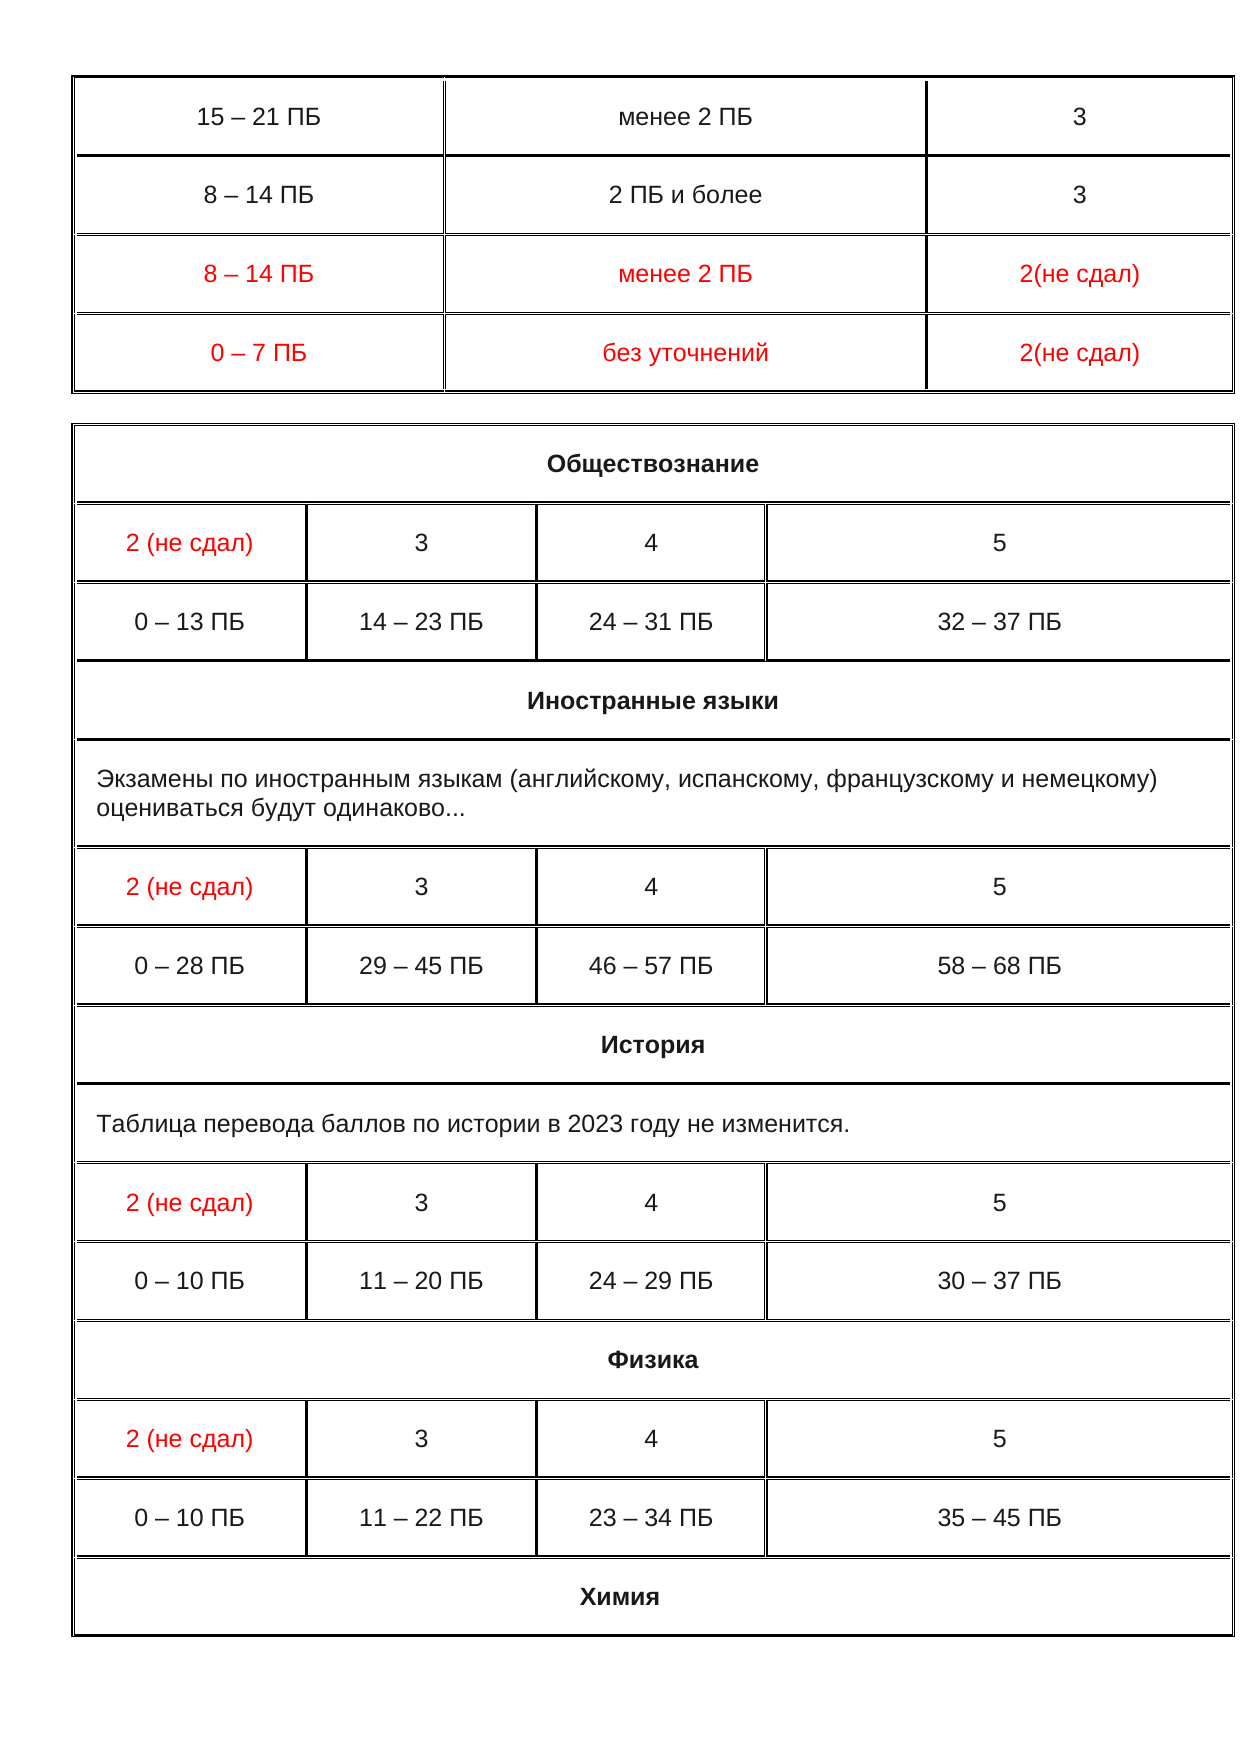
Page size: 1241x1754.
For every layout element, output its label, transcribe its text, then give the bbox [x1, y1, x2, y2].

table_cell Иностранные языки [75, 659, 1232, 738]
table_cell Экзамены по иностранным языкам (английскому, испанскому, французскому и немецкому) оцениваться будут одинаково... [73, 738, 1233, 845]
table_cell 2 (не сдал) [73, 1161, 306, 1240]
table_cell 2 ПБ и более [446, 157, 925, 233]
table_cell 3 [308, 849, 535, 924]
table_cell 0 – 13 ПБ [75, 580, 305, 659]
table_cell 35 – 45 ПБ [768, 1476, 1232, 1555]
table_cell 24 – 29 ПБ [538, 1243, 764, 1318]
table_cell История [75, 1003, 1232, 1082]
table_cell 2 (не сдал) [75, 1398, 305, 1476]
table_cell 24 – 31 ПБ [538, 584, 764, 659]
table_cell 2 (не сдал) [75, 845, 305, 924]
table_cell 5 [768, 1398, 1232, 1476]
table_cell менее 2 ПБ [445, 78, 926, 154]
table_cell 4 [538, 1401, 764, 1476]
table_cell без уточнений [445, 315, 926, 390]
table_cell 3 [926, 78, 1232, 154]
table_cell 11 – 20 ПБ [308, 1243, 535, 1318]
table_cell 46 – 57 ПБ [538, 928, 764, 1003]
table_cell 2 (не сдал) [75, 501, 305, 580]
table_cell 3 [928, 154, 1232, 233]
table_cell 32 – 37 ПБ [768, 580, 1232, 659]
table_cell 3 [308, 505, 535, 580]
table_cell 14 – 23 ПБ [308, 584, 535, 659]
table_cell менее 2 ПБ [446, 236, 925, 312]
table_cell 58 – 68 ПБ [768, 924, 1232, 1003]
table_cell 2(не сдал) [926, 233, 1233, 312]
table_cell 23 – 34 ПБ [538, 1480, 764, 1555]
table_cell 0 – 10 ПБ [73, 1240, 306, 1318]
table_cell 4 [538, 505, 764, 580]
table_cell 15 – 21 ПБ [75, 78, 445, 154]
table_cell Физика [75, 1319, 1232, 1397]
table_cell 30 – 37 ПБ [766, 1240, 1233, 1318]
table_cell 3 [308, 1401, 535, 1476]
table_cell 2(не сдал) [926, 312, 1233, 390]
table_cell 5 [768, 845, 1232, 924]
table_cell 0 – 28 ПБ [75, 924, 305, 1003]
table_cell 3 [308, 1164, 535, 1240]
table_cell 11 – 22 ПБ [308, 1480, 535, 1555]
table_cell 5 [768, 501, 1232, 580]
table_cell Таблица перевода баллов по истории в 2023 году не изменится. [75, 1082, 1232, 1161]
table_header Обществознание [75, 426, 1232, 501]
table_cell 29 – 45 ПБ [308, 928, 535, 1003]
table_cell Химия [75, 1555, 1232, 1634]
table_cell 8 – 14 ПБ [73, 233, 445, 312]
table_cell 4 [538, 1164, 764, 1240]
table_cell 4 [538, 849, 764, 924]
table_cell 5 [766, 1161, 1233, 1240]
table_cell 8 – 14 ПБ [75, 154, 443, 233]
table_cell 0 – 10 ПБ [75, 1476, 305, 1555]
table_cell 0 – 7 ПБ [73, 312, 445, 390]
